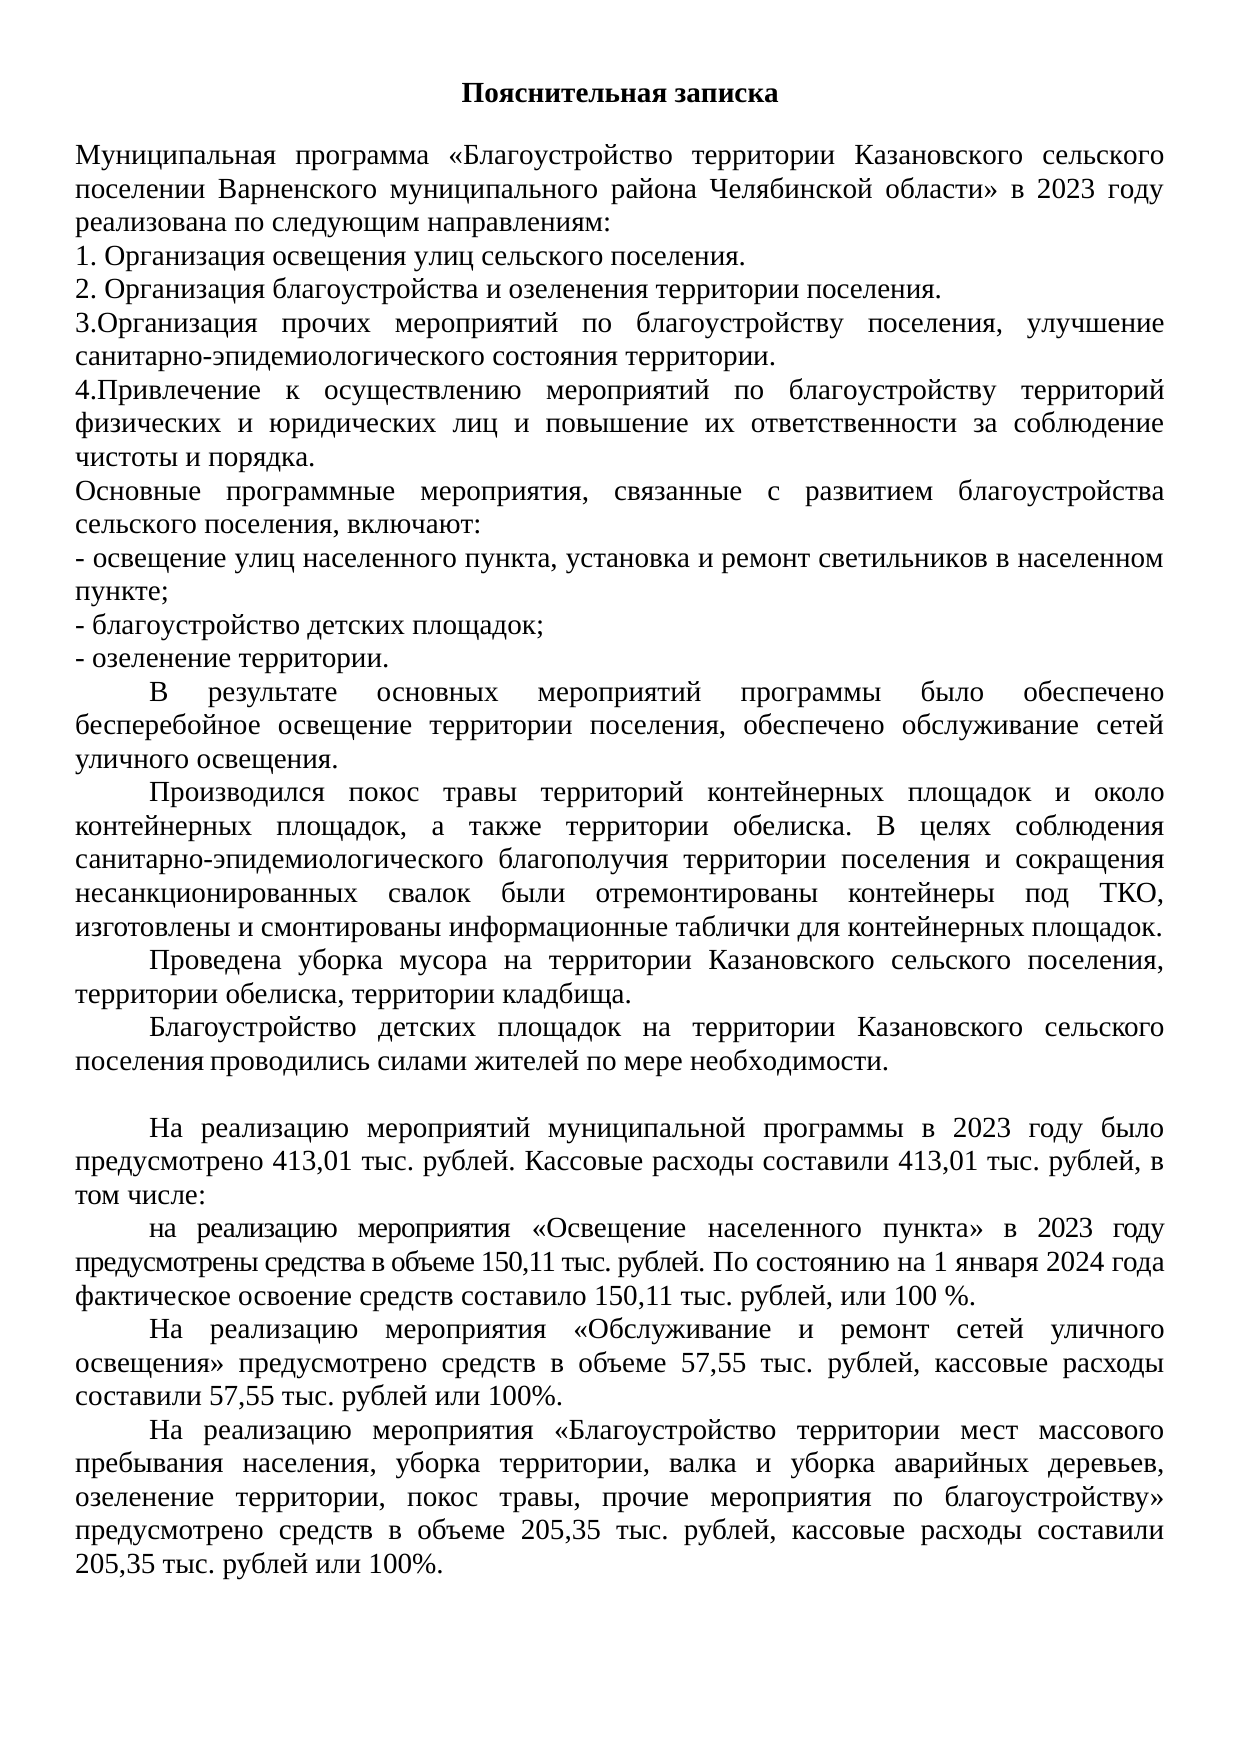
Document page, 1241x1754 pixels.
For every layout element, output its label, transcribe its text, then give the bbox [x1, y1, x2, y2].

text - озеленение территории. [75, 640, 1165, 674]
text Основные программные мероприятия, связанные с развитием благоустройства сельского поселения, включают: [75, 473, 1165, 540]
text 1. Организация освещения улиц сельского поселения. [75, 238, 1165, 271]
text - освещение улиц населенного пункта, установка и ремонт светильников в населенном пункте; [75, 540, 1165, 607]
text Муниципальная программа «Благоустройство территории Казановского сельского поселении Варненского муниципального района Челябинской области» в 2023 году реализована по следующим направлениям: [75, 137, 1165, 238]
text 2. Организация благоустройства и озеленения территории поселения. [75, 271, 1165, 305]
text На реализацию мероприятия «Благоустройство территории мест массового пребывания населения, уборка территории, валка и уборка аварийных деревьев, озеленение территории, покос травы, прочие мероприятия по благоустройству» предусмотрено средств в объеме 205,35 тыс. рублей, кассовые расходы составили 205,35 тыс. рублей или 100%. [75, 1412, 1165, 1579]
text В результате основных мероприятий программы было обеспечено бесперебойное освещение территории поселения, обеспечено обслуживание сетей уличного освещения. [75, 674, 1165, 774]
text На реализацию мероприятий муниципальной программы в 2023 году было предусмотрено 413,01 тыс. рублей. Кассовые расходы составили 413,01 тыс. рублей, в том числе: [75, 1110, 1165, 1211]
text 3.Организация прочих мероприятий по благоустройству поселения, улучшение санитарно-эпидемиологического состояния территории. [75, 305, 1165, 372]
text Производился покос травы территорий контейнерных площадок и около контейнерных площадок, а также территории обелиска. В целях соблюдения санитарно-эпидемиологического благополучия территории поселения и сокращения несанкционированных свалок были отремонтированы контейнеры под ТКО, изготовлены и смонтированы информационные таблички для контейнерных площадок. [75, 774, 1165, 942]
text 4.Привлечение к осуществлению мероприятий по благоустройству территорий физических и юридических лиц и повышение их ответственности за соблюдение чистоты и порядка. [75, 372, 1165, 473]
text Пояснительная записка [75, 75, 1165, 108]
text Благоустройство детских площадок на территории Казановского сельского поселения проводились силами жителей по мере необходимости. [75, 1009, 1165, 1076]
text - благоустройство детских площадок; [75, 607, 1165, 640]
text На реализацию мероприятия «Обслуживание и ремонт сетей уличного освещения» предусмотрено средств в объеме 57,55 тыс. рублей, кассовые расходы составили 57,55 тыс. рублей или 100%. [75, 1311, 1165, 1412]
text Проведена уборка мусора на территории Казановского сельского поселения, территории обелиска, территории кладбища. [75, 942, 1165, 1009]
text на реализацию мероприятия «Освещение населенного пункта» в 2023 году предусмотрены средства в объеме 150,11 тыс. рублей. По состоянию на 1 января 2024 года фактическое освоение средств составило 150,11 тыс. рублей, или 100 %. [75, 1211, 1165, 1311]
